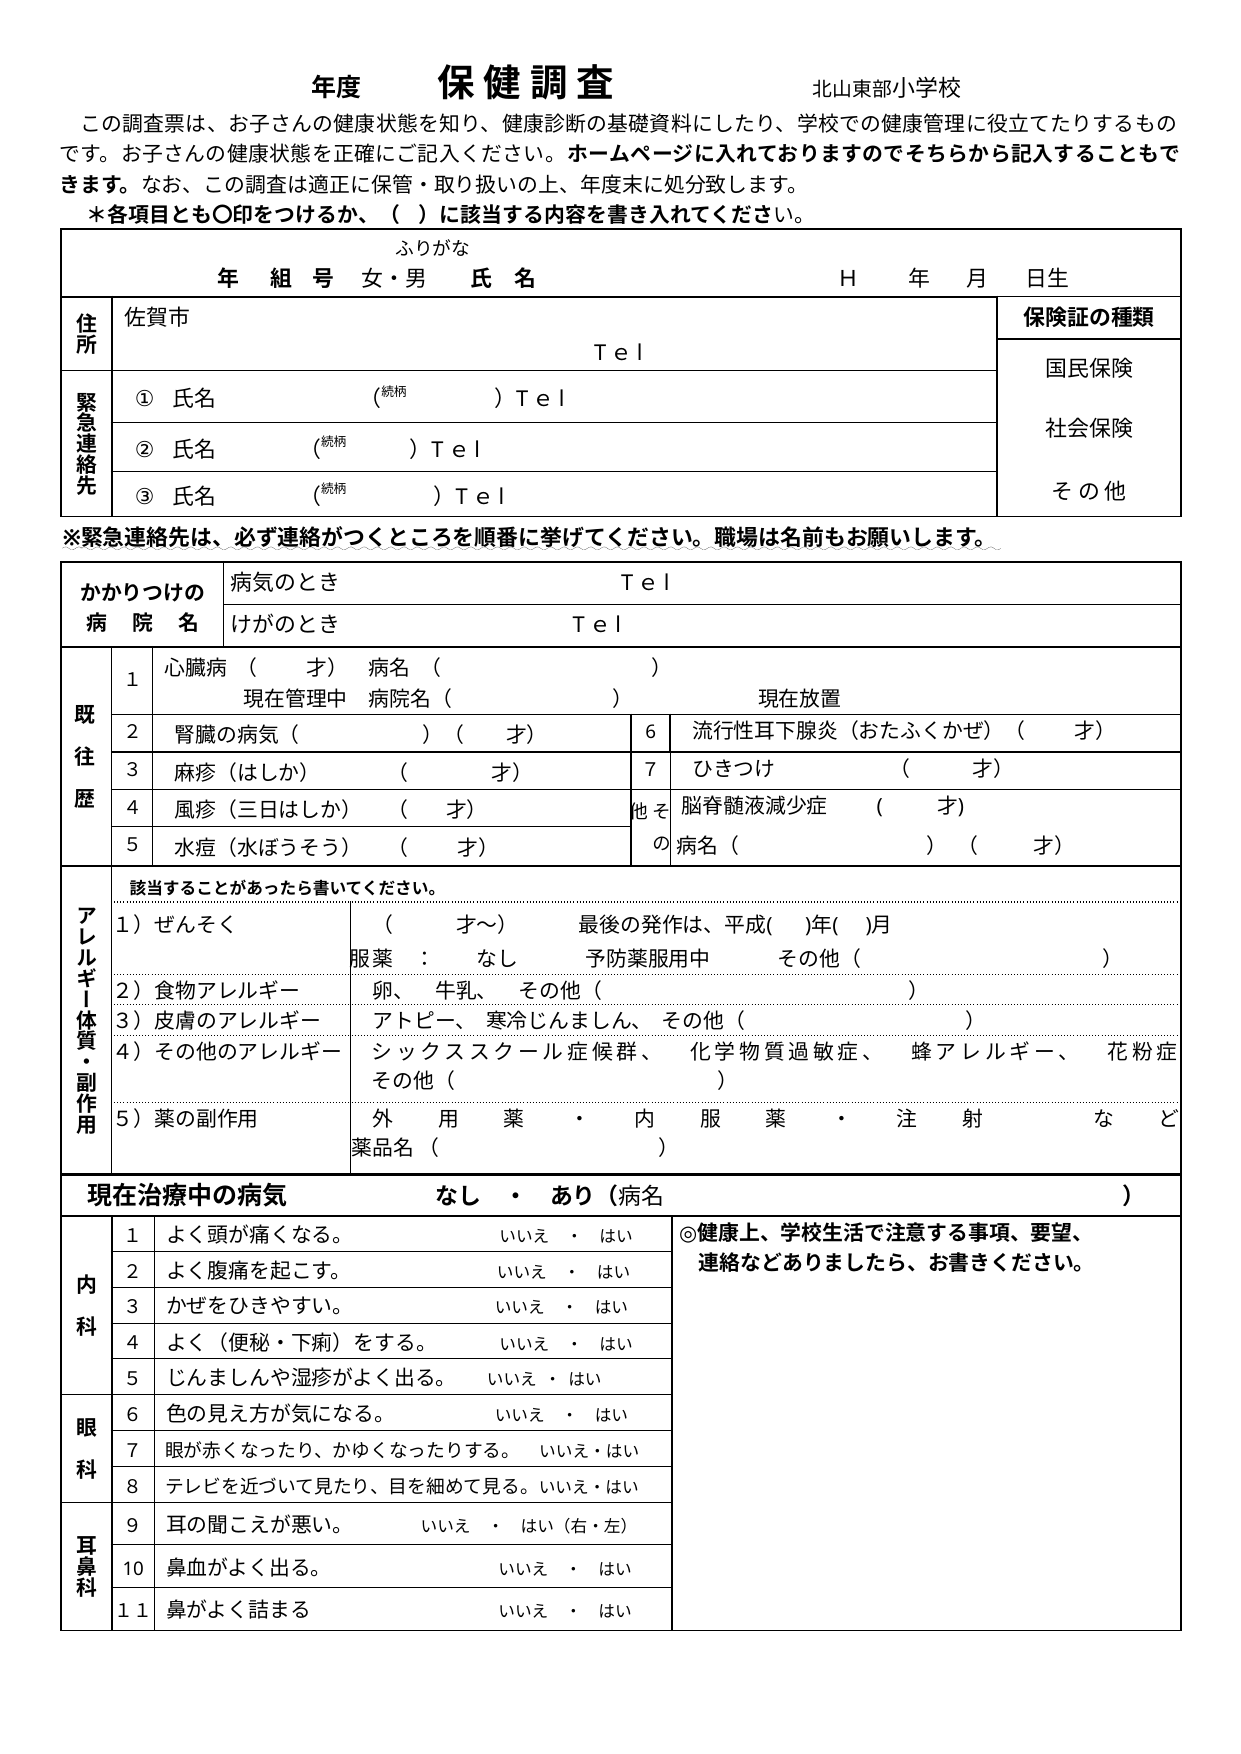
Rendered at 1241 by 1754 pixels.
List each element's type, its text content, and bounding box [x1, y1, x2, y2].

table_cell 内 科 [62, 1217, 111, 1394]
text 年度 保 健 調 査 北山東部小学校 [59, 53, 1181, 107]
table_cell 外用薬・内服薬・注射 など 薬品名 （ ） [351, 1102, 1180, 1173]
table_cell ８ [113, 1467, 154, 1502]
table_cell ３ [113, 1288, 154, 1322]
table_cell 10 [113, 1545, 154, 1587]
table_cell 鼻がよく詰まる いいえ ・ はい [155, 1588, 671, 1629]
table_cell １ [113, 1217, 154, 1251]
table_cell １）ぜんそく 服 [112, 901, 350, 974]
table_cell 心臓病 （ 才） 病名 （ ） 現在管理中 病院名（ ） 現在放置 [153, 648, 1180, 713]
table_cell 脳脊髄液減少症 ( 才) 病名（ ） （ 才） [671, 790, 1180, 864]
table_cell その他 [632, 790, 670, 864]
table_cell ◎健康上、学校生活で注意する事項、要望、 連絡などありましたら、お書きください。 [673, 1217, 1180, 1629]
table_cell ２）食物アレルギー [112, 974, 350, 1004]
table_cell １ [112, 648, 152, 713]
table_cell ３）皮膚のアレルギー [112, 1004, 350, 1035]
table_cell 耳鼻科 [62, 1503, 111, 1629]
table_cell ※緊急連絡先は、必ず連絡がつくところを順番に挙げてください。職場は名前もお願いします。 [61, 517, 1181, 561]
table_cell よく（便秘・下痢）をする。 いいえ ・ はい [155, 1324, 671, 1358]
table_cell 流行性耳下腺炎（おたふくかぜ）（ 才） [671, 715, 1180, 751]
table_cell ５ [113, 1359, 154, 1394]
table_cell 鼻血がよく出る。 いいえ ・ はい [155, 1545, 671, 1587]
table_cell 腎臓の病気（ ）（ 才） [153, 715, 630, 751]
table_cell シックススクール症候群、 化学物質過敏症、 蜂アレルギー、 花粉症 その他（ ） [351, 1035, 1180, 1102]
table_cell テレビを近づいて見たり、目を細めて見る。いいえ・はい [155, 1467, 671, 1502]
table_cell 水痘（水ぼうそう） （ 才） [153, 827, 630, 864]
table_header ふりがな 年 組 号 女・男 氏 名 Ｈ 年 月 日生 [62, 230, 1180, 296]
table_cell アトピー、 寒冷じんましん、 その他（ ） [351, 1004, 1180, 1035]
table_cell よく腹痛を起こす。 いいえ ・ はい [155, 1252, 671, 1287]
table_cell 該当することがあったら書いてください。 [112, 867, 1180, 901]
table_cell ９ [113, 1503, 154, 1544]
table_cell 病気のとき Tｅl [224, 563, 1180, 603]
table_cell 氏名 （続柄 ）Tｅl [113, 371, 996, 422]
table_cell ５）薬の副作用 [112, 1102, 350, 1173]
table_cell ５ [112, 827, 152, 864]
table_cell ７ [113, 1431, 154, 1466]
table_cell 氏名 （続柄 ）Tｅl [113, 423, 996, 471]
table_cell ２ [112, 715, 152, 751]
table_cell かぜをひきやすい。 いいえ ・ はい [155, 1288, 671, 1322]
table_cell 耳の聞こえが悪い。 いいえ ・ はい（右・左） [155, 1503, 671, 1544]
table_cell 眼が赤くなったり、かゆくなったりする。 いいえ・はい [155, 1431, 671, 1466]
table_cell 佐賀市 Tｅl [113, 298, 996, 370]
table_cell 色の見え方が気になる。 いいえ ・ はい [155, 1395, 671, 1430]
table_cell 6 [632, 715, 669, 751]
table_cell けがのとき Tｅl [224, 605, 1180, 646]
table_cell 緊急連絡先 [62, 371, 111, 516]
table_cell 住所 [62, 298, 111, 370]
table_cell ４ [112, 790, 152, 826]
table_cell ひきつけ （ 才） [671, 753, 1180, 789]
table_cell じんましんや湿疹がよく出る。 いいえ ・ はい [155, 1359, 671, 1394]
table_cell 現在治療中の病気 なし ・ あり（病名 ） [62, 1176, 1180, 1215]
table_cell 国民保険 社会保険 そ の 他 [998, 340, 1180, 516]
table_cell 卵、 牛乳、 その他（ ） [351, 974, 1180, 1004]
table_cell ２ [113, 1252, 154, 1287]
table_cell ４）その他のアレルギー [112, 1035, 350, 1102]
table_cell 麻疹（はしか） （ 才） [153, 753, 630, 789]
table_cell 眼 科 [62, 1395, 111, 1502]
table_cell ４ [113, 1324, 154, 1358]
table_cell ６ [113, 1395, 154, 1430]
table_cell （ 才～） 最後の発作は、平成( )年( )月 薬 ： なし 予防薬服用中 その他（ ） [351, 901, 1180, 974]
table_cell 保険証の種類 国民保険 社会保険 そ の 他 [998, 297, 1180, 338]
table_cell １１ [113, 1588, 154, 1629]
table_cell 風疹（三日はしか） （ 才） [153, 790, 630, 826]
table_cell ７ [632, 753, 670, 789]
table_cell かかりつけの 病 院 名 [62, 563, 223, 646]
table_cell 既 往 歴 [62, 648, 111, 864]
text この調査票は、お子さんの健康状態を知り、健康診断の基礎資料にしたり、学校での健康管理に役立てたりするものです。お子さんの健康状態を正確にご記入ください。ホームページに入れておりますのでそちらから記入することもできます。なお、この調査は適正に保管・取り扱いの上、年度末に処分致します。 [59, 107, 1181, 198]
table_cell よく頭が痛くなる。 いいえ ・ はい [155, 1217, 671, 1251]
table_cell アレルギー体質・副作用 [62, 867, 111, 1173]
text ＊各項目とも〇印をつけるか、（ ）に該当する内容を書き入れてください。 [59, 198, 1181, 228]
table_cell ３ [112, 753, 152, 789]
table_cell 氏名 （続柄 ）Tｅl [113, 472, 996, 516]
